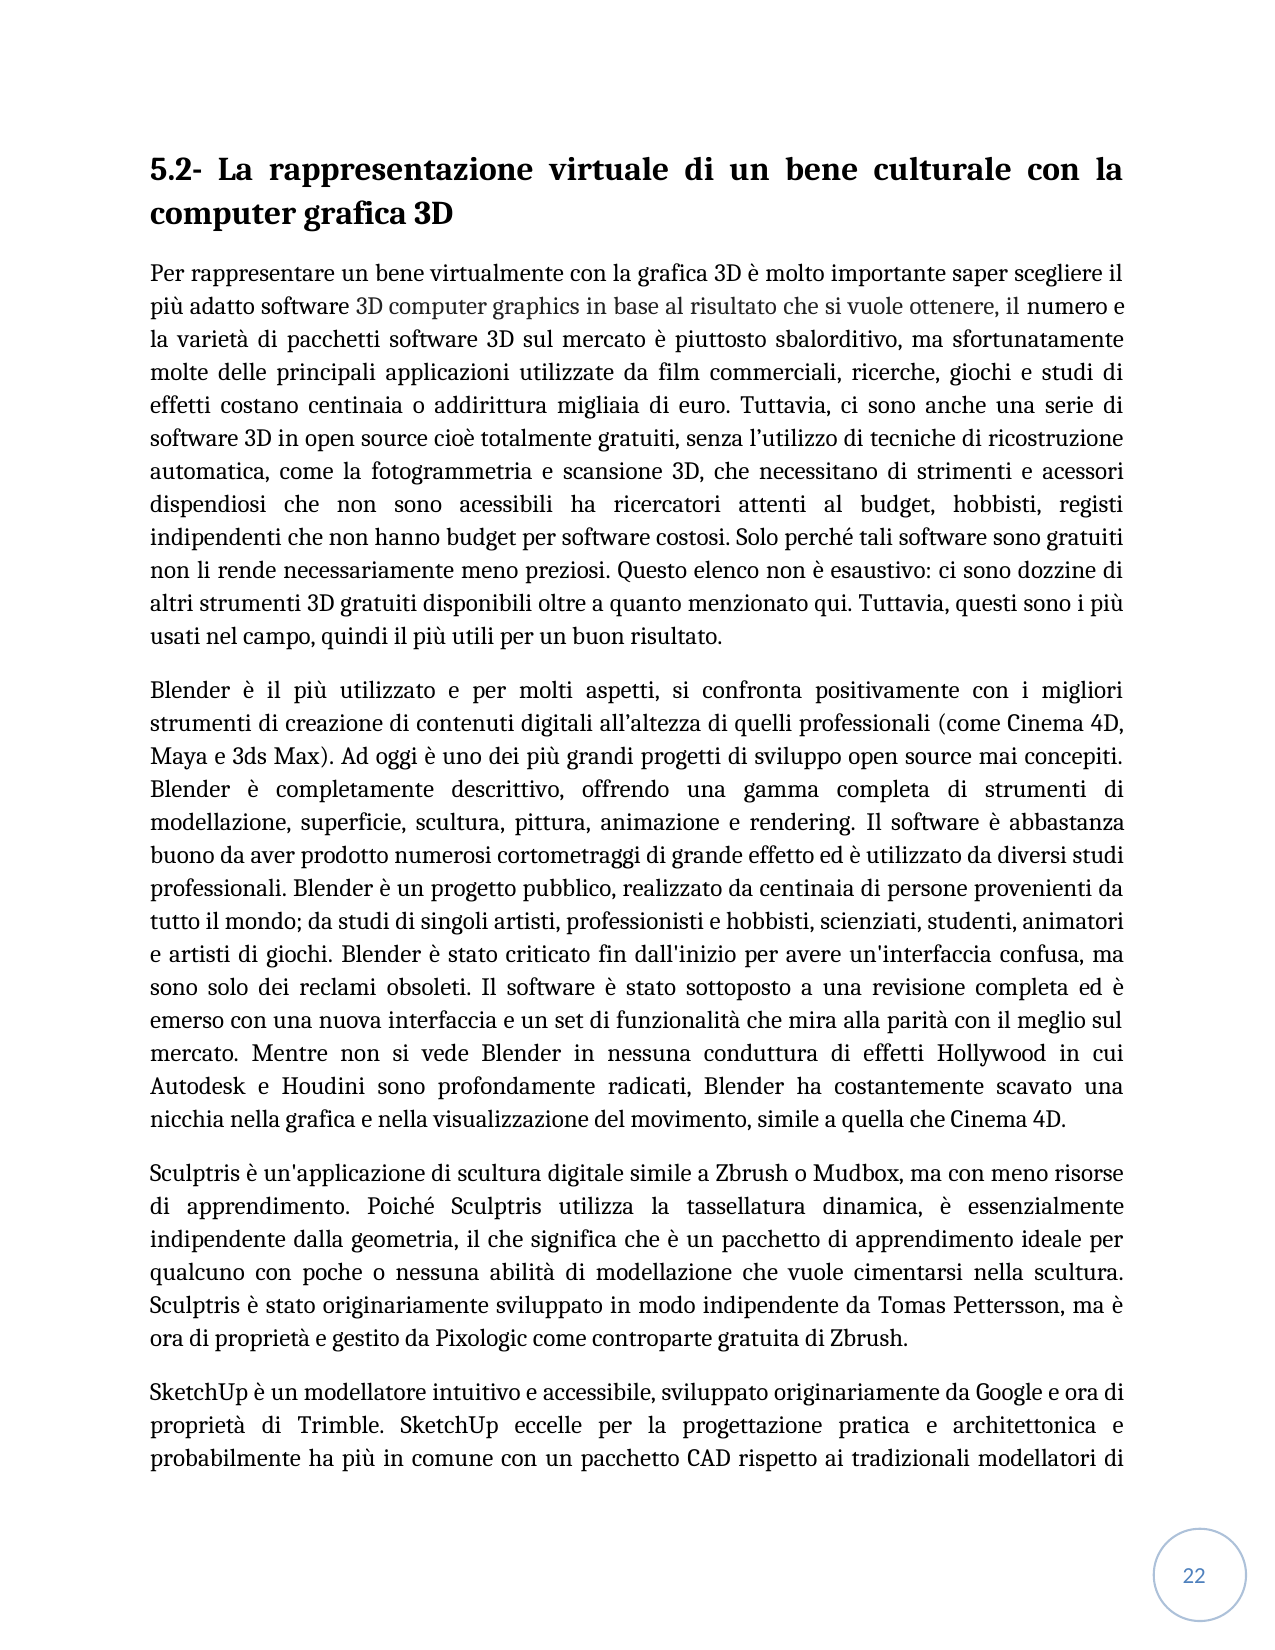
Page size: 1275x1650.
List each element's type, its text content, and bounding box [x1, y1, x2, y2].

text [150, 1378, 1125, 1473]
text 5.2- La rappresentazione virtuale di un bene culturale con la computer grafica 3D [150, 150, 1125, 232]
text Blender è il più utilizzato e per molti aspetti, si confronta positivamente con i migliori strumenti di creazione di contenuti digitali all’altezza di quelli professionali (come Cinema 4D, Maya e 3ds Max). Ad oggi è uno dei più grandi progetti di sviluppo open source mai concepiti. Blender è completamente descrittivo, offrendo una gamma completa di strumenti di modellazione, superficie, scultura, pittura, animazione e rendering. Il software è abbastanza buono da aver prodotto numerosi cortometraggi di grande effetto ed è utilizzato da diversi studi professionali. Blender è un progetto pubblico, realizzato da centinaia di persone provenienti da tutto il mondo; da studi di singoli artisti, professionisti e hobbisti, scienziati, studenti, animatori e artisti di giochi. Blender è stato criticato fin dall'inizio per avere un'interfaccia confusa, ma sono solo dei reclami obsoleti. Il software è stato sottoposto a una revisione completa ed è emerso con una nuova interfaccia e un set di funzionalità che mira alla parità con il meglio sul mercato. Mentre non si vede Blender in nessuna conduttura di effetti Hollywood in cui Autodesk e Houdini sono profondamente radicati, Blender ha costantemente scavato una nicchia nella grafica e nella visualizzazione del movimento, simile a quella che Cinema 4D. [150, 676, 1125, 1134]
text Per rappresentare un bene virtualmente con la grafica 3D è molto importante saper scegliere il più adatto software 3D computer graphics in base al risultato che si vuole ottenere, il numero e la varietà di pacchetti software 3D sul mercato è piuttosto sbalorditivo, ma sfortunatamente molte delle principali applicazioni utilizzate da film commerciali, ricerche, giochi e studi di effetti costano centinaia o addirittura migliaia di euro. Tuttavia, ci sono anche una serie di software 3D in open source cioè totalmente gratuiti, senza l’utilizzo di tecniche di ricostruzione automatica, come la fotogrammetria e scansione 3D, che necessitano di strimenti e acessori dispendiosi che non sono acessibili ha ricercatori attenti al budget, hobbisti, registi indipendenti che non hanno budget per software costosi. Solo perché tali software sono gratuiti non li rende necessariamente meno preziosi. Questo elenco non è esaustivo: ci sono dozzine di altri strumenti 3D gratuiti disponibili oltre a quanto menzionato qui. Tuttavia, questi sono i più usati nel campo, quindi il più utili per un buon risultato. [150, 259, 1125, 651]
text Sculptris è un'applicazione di scultura digitale simile a Zbrush o Mudbox, ma con meno risorse di apprendimento. Poiché Sculptris utilizza la tassellatura dinamica, è essenzialmente indipendente dalla geometria, il che significa che è un pacchetto di apprendimento ideale per qualcuno con poche o nessuna abilità di modellazione che vuole cimentarsi nella scultura. Sculptris è stato originariamente sviluppato in modo indipendente da Tomas Pettersson, ma è ora di proprietà e gestito da Pixologic come controparte gratuita di Zbrush. [150, 1159, 1125, 1353]
